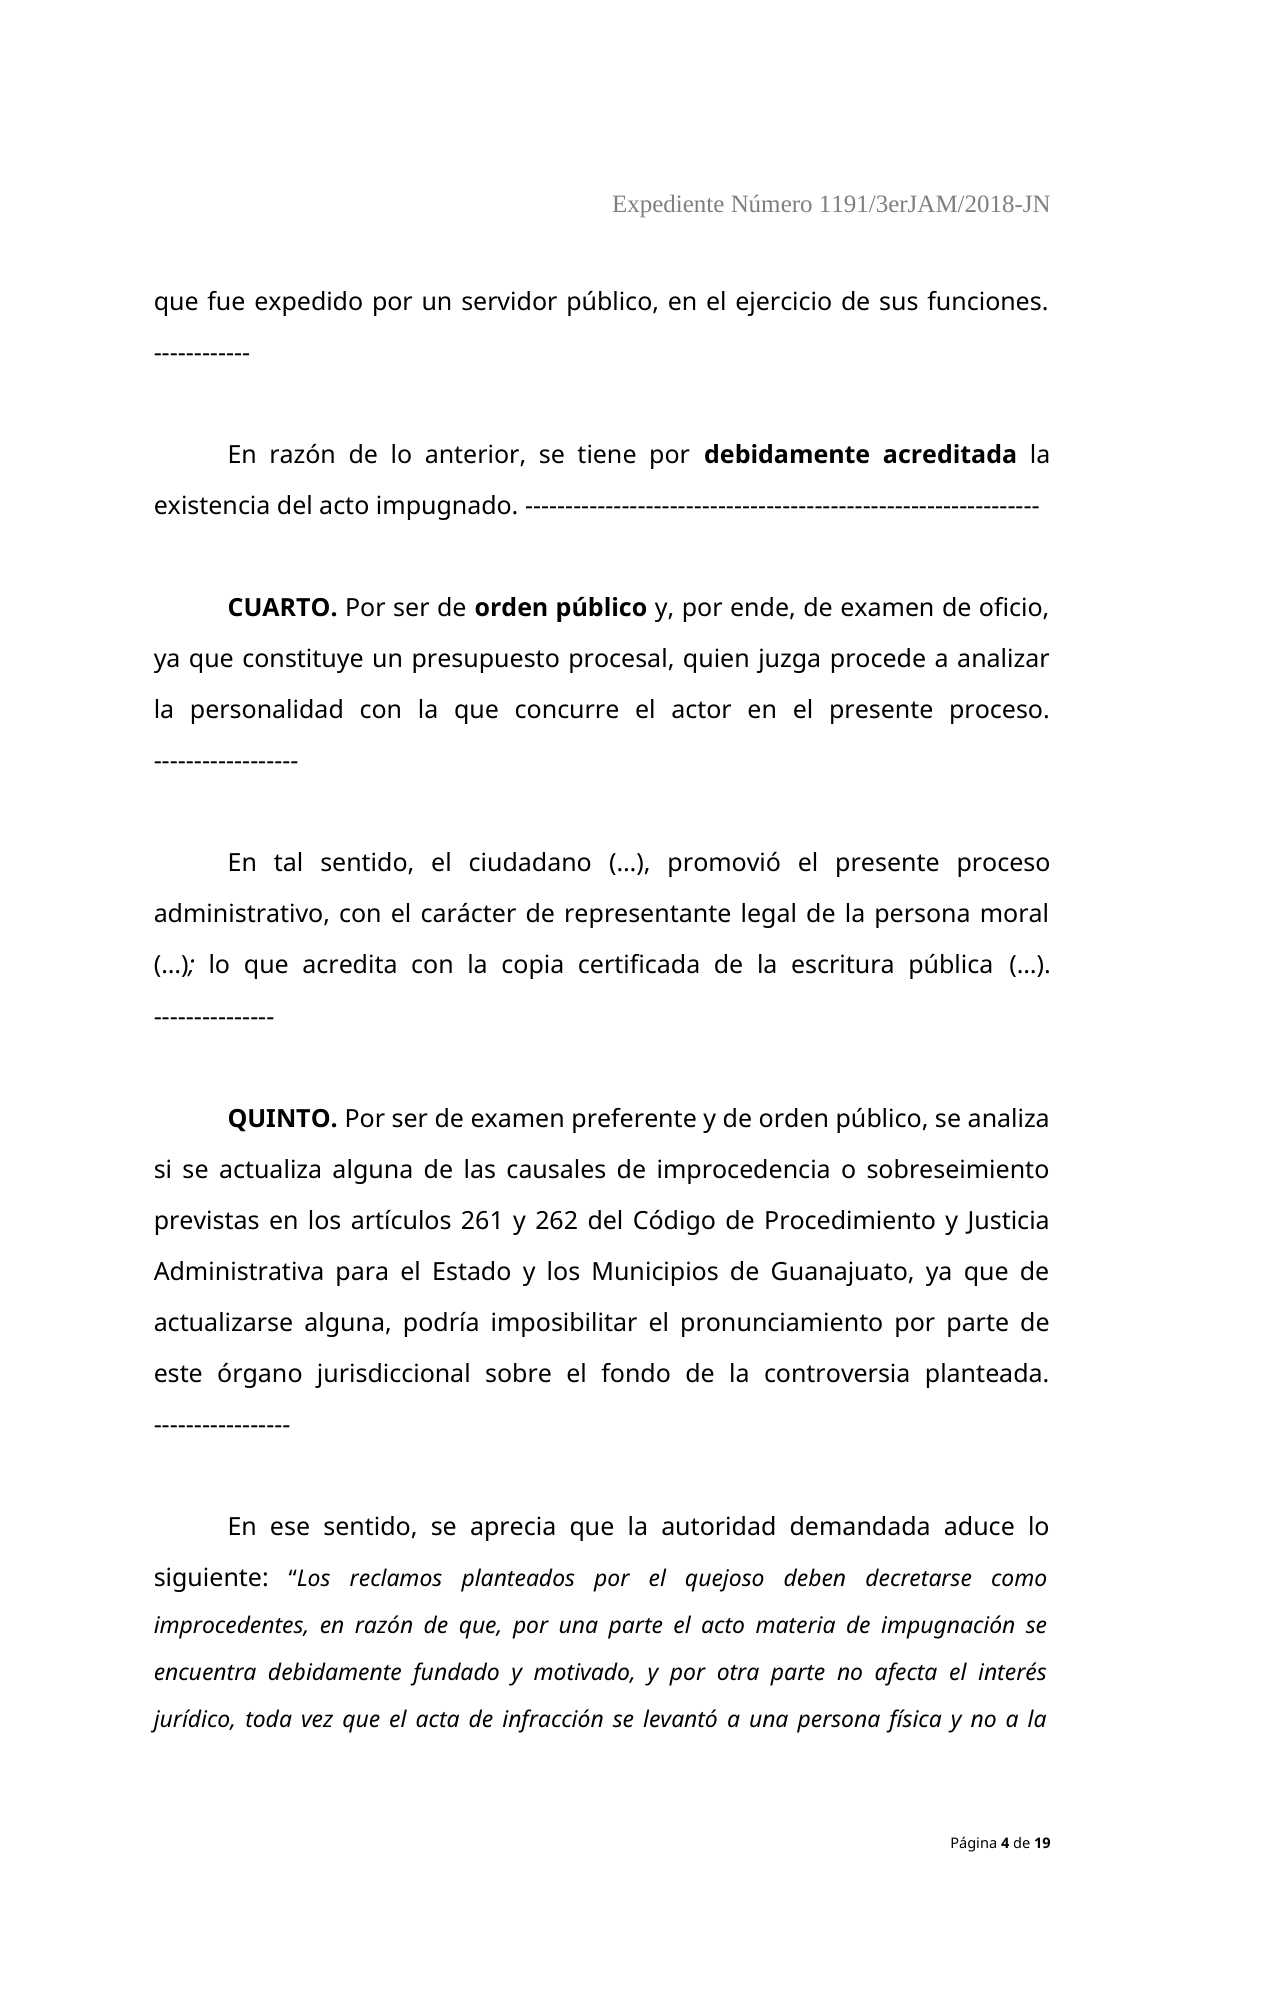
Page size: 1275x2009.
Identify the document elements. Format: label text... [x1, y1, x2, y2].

text CUARTO. Por ser de orden público y, por ende, de examen de oficio, ya que constituye un presupuesto procesal, quien juzga procede a analizar la personalidad con la que concurre el actor en el presente proceso. ------------------ [153, 590, 1051, 777]
text QUINTO. Por ser de examen preferente y de orden público, se analiza si se actualiza alguna de las causales de improcedencia o sobreseimiento previstas en los artículos 261 y 262 del Código de Procedimiento y Justicia Administrativa para el Estado y los Municipios de Guanajuato, ya que de actualizarse alguna, podría imposibilitar el pronunciamiento por parte de este órgano jurisdiccional sobre el fondo de la controversia planteada. ----------------- [153, 1100, 1051, 1441]
text En tal sentido, el ciudadano (…), promovió el presente proceso administrativo, con el carácter de representante legal de la persona moral (…); lo que acredita con la copia certificada de la escritura pública (…). --------------- [153, 845, 1051, 1032]
text En razón de lo anterior, se tiene por debidamente acreditada la existencia del acto impugnado. ---------------------------------------------------------------- [153, 437, 1051, 522]
